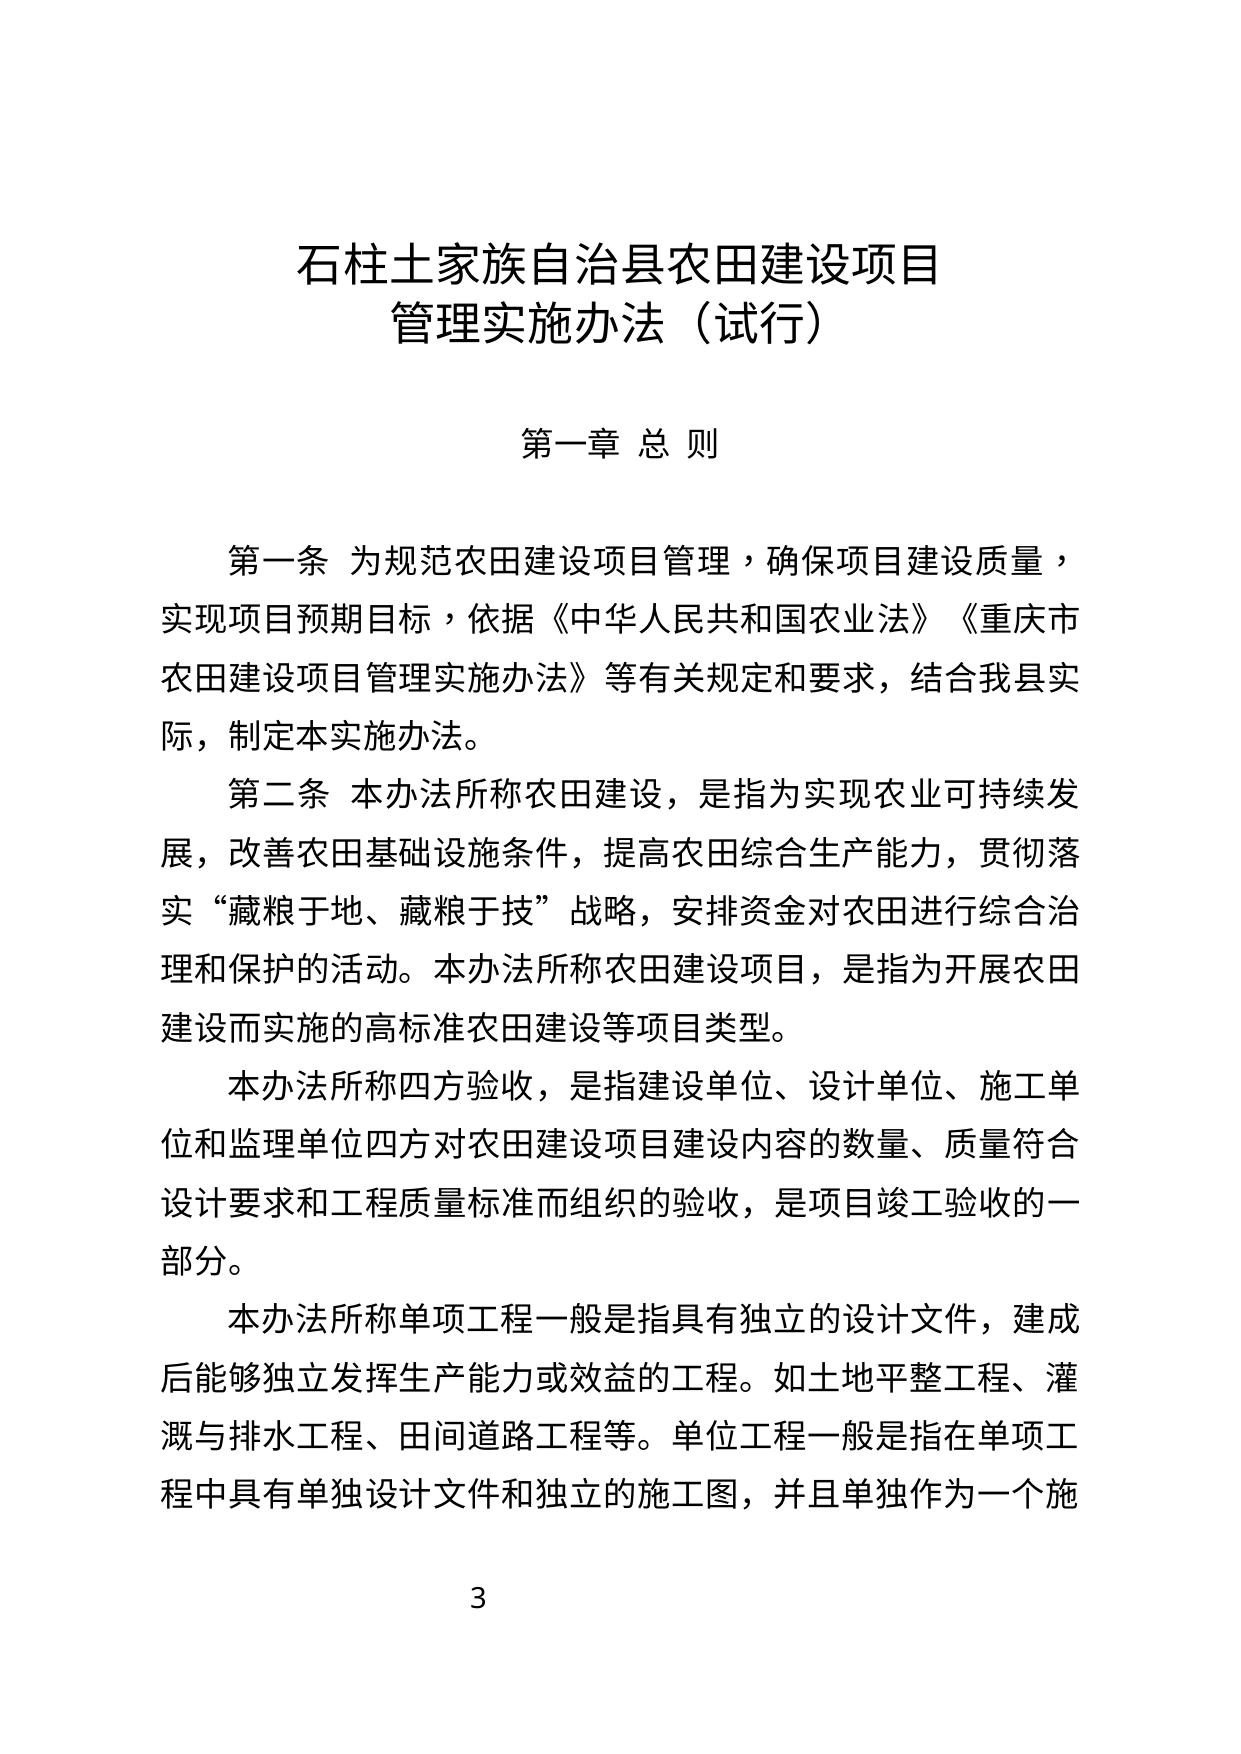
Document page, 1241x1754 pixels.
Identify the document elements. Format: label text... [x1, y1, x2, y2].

text 第一条 为规范农田建设项目管理，确保项目建设质量，实现项目预期目标，依据《中华人民共和国农业法》《重庆市农田建设项目管理实施办法》等有关规定和要求，结合我县实际，制定本实施办法。 [161, 527, 1081, 760]
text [161, 1285, 1081, 1518]
text 管理实施办法（试行） [159, 293, 1081, 352]
text 第二条 本办法所称农田建设，是指为实现农业可持续发展，改善农田基础设施条件，提高农田综合生产能力，贯彻落实“藏粮于地、藏粮于技”战略，安排资金对农田进行综合治理和保护的活动。本办法所称农田建设项目，是指为开展农田建设而实施的高标准农田建设等项目类型。 [161, 760, 1081, 1052]
text 石柱土家族自治县农田建设项目 [159, 235, 1081, 293]
text 第一章 总 则 [159, 410, 1081, 468]
text 本办法所称四方验收，是指建设单位、设计单位、施工单位和监理单位四方对农田建设项目建设内容的数量、质量符合设计要求和工程质量标准而组织的验收，是项目竣工验收的一部分。 [161, 1052, 1081, 1285]
